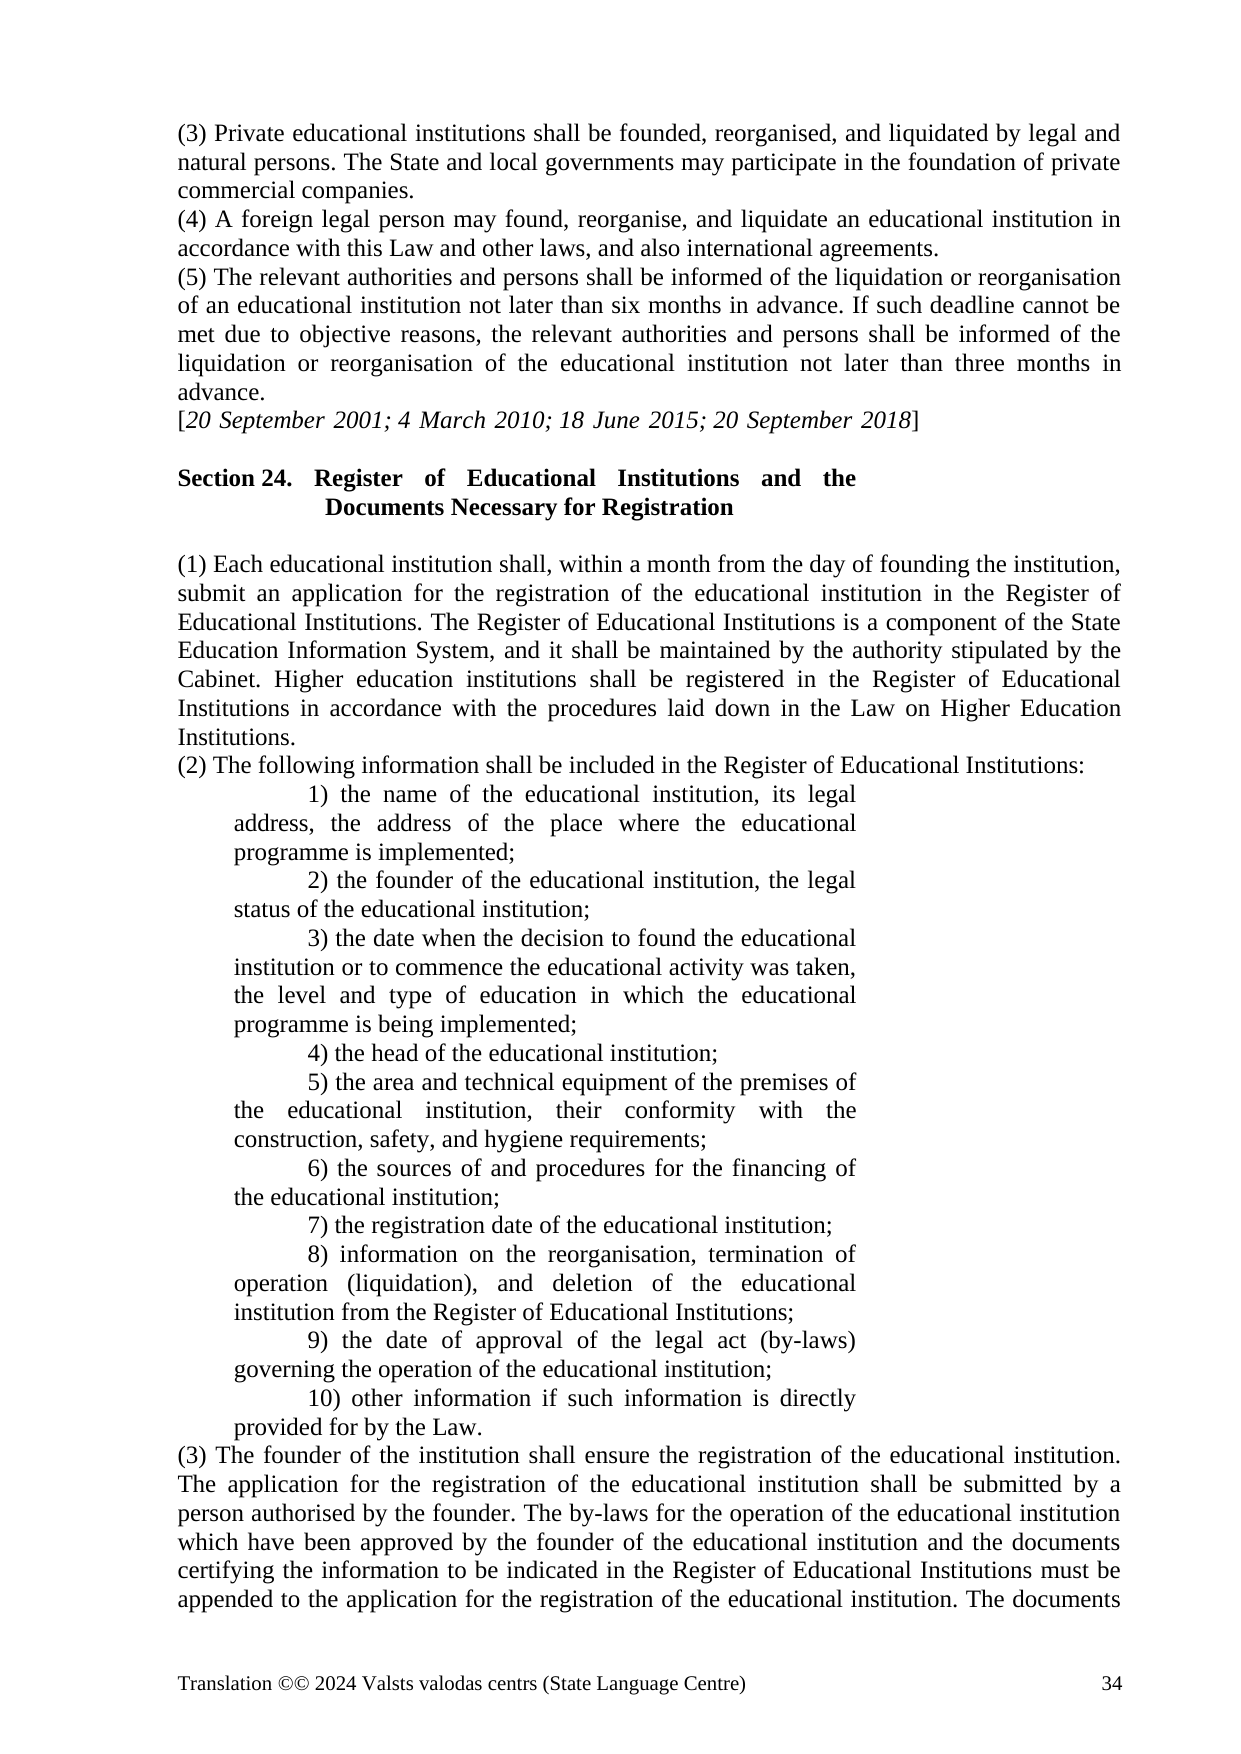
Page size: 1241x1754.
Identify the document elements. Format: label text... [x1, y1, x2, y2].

text 1) the name of the educational institution, its legal address, the address of the place where the educational programme is implemented; [233, 779, 857, 866]
text Section 24. Register of Educational Institutions and the Documents Necessary for Registration [177, 463, 857, 521]
text [20 September 2001; 4 March 2010; 18 June 2015; 20 September 2018] [177, 406, 1122, 434]
text (1) Each educational institution shall, within a month from the day of founding the institution, submit an application for the registration of the educational institution in the Register of Educational Institutions. The Register of Educational Institutions is a component of the State Education Information System, and it shall be maintained by the authority stipulated by the Cabinet. Higher education institutions shall be registered in the Register of Educational Institutions in accordance with the procedures laid down in the Law on Higher Education Institutions. [177, 549, 1122, 751]
text 4) the head of the educational institution; [233, 1038, 857, 1067]
text 9) the date of approval of the legal act (by-laws) governing the operation of the educational institution; [233, 1326, 857, 1383]
text 7) the registration date of the educational institution; [233, 1211, 857, 1239]
text (3) Private educational institutions shall be founded, reorganised, and liquidated by legal and natural persons. The State and local governments may participate in the foundation of private commercial companies. [177, 118, 1122, 204]
text (5) The relevant authorities and persons shall be informed of the liquidation or reorganisation of an educational institution not later than six months in advance. If such deadline cannot be met due to objective reasons, the relevant authorities and persons shall be informed of the liquidation or reorganisation of the educational institution not later than three months in advance. [177, 262, 1122, 406]
text 3) the date when the decision to found the educational institution or to commence the educational activity was taken, the level and type of education in which the educational programme is being implemented; [233, 923, 857, 1038]
text (4) A foreign legal person may found, reorganise, and liquidate an educational institution in accordance with this Law and other laws, and also international agreements. [177, 204, 1122, 262]
text 10) other information if such information is directly provided for by the Law. [233, 1383, 857, 1441]
text (2) The following information shall be included in the Register of Educational Institutions: [177, 751, 1122, 779]
text 5) the area and technical equipment of the premises of the educational institution, their conformity with the construction, safety, and hygiene requirements; [233, 1067, 857, 1153]
text 8) information on the reorganisation, termination of operation (liquidation), and deletion of the educational institution from the Register of Educational Institutions; [233, 1239, 857, 1326]
text 6) the sources of and procedures for the financing of the educational institution; [233, 1153, 857, 1211]
text 2) the founder of the educational institution, the legal status of the educational institution; [233, 866, 857, 923]
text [177, 1441, 1122, 1613]
